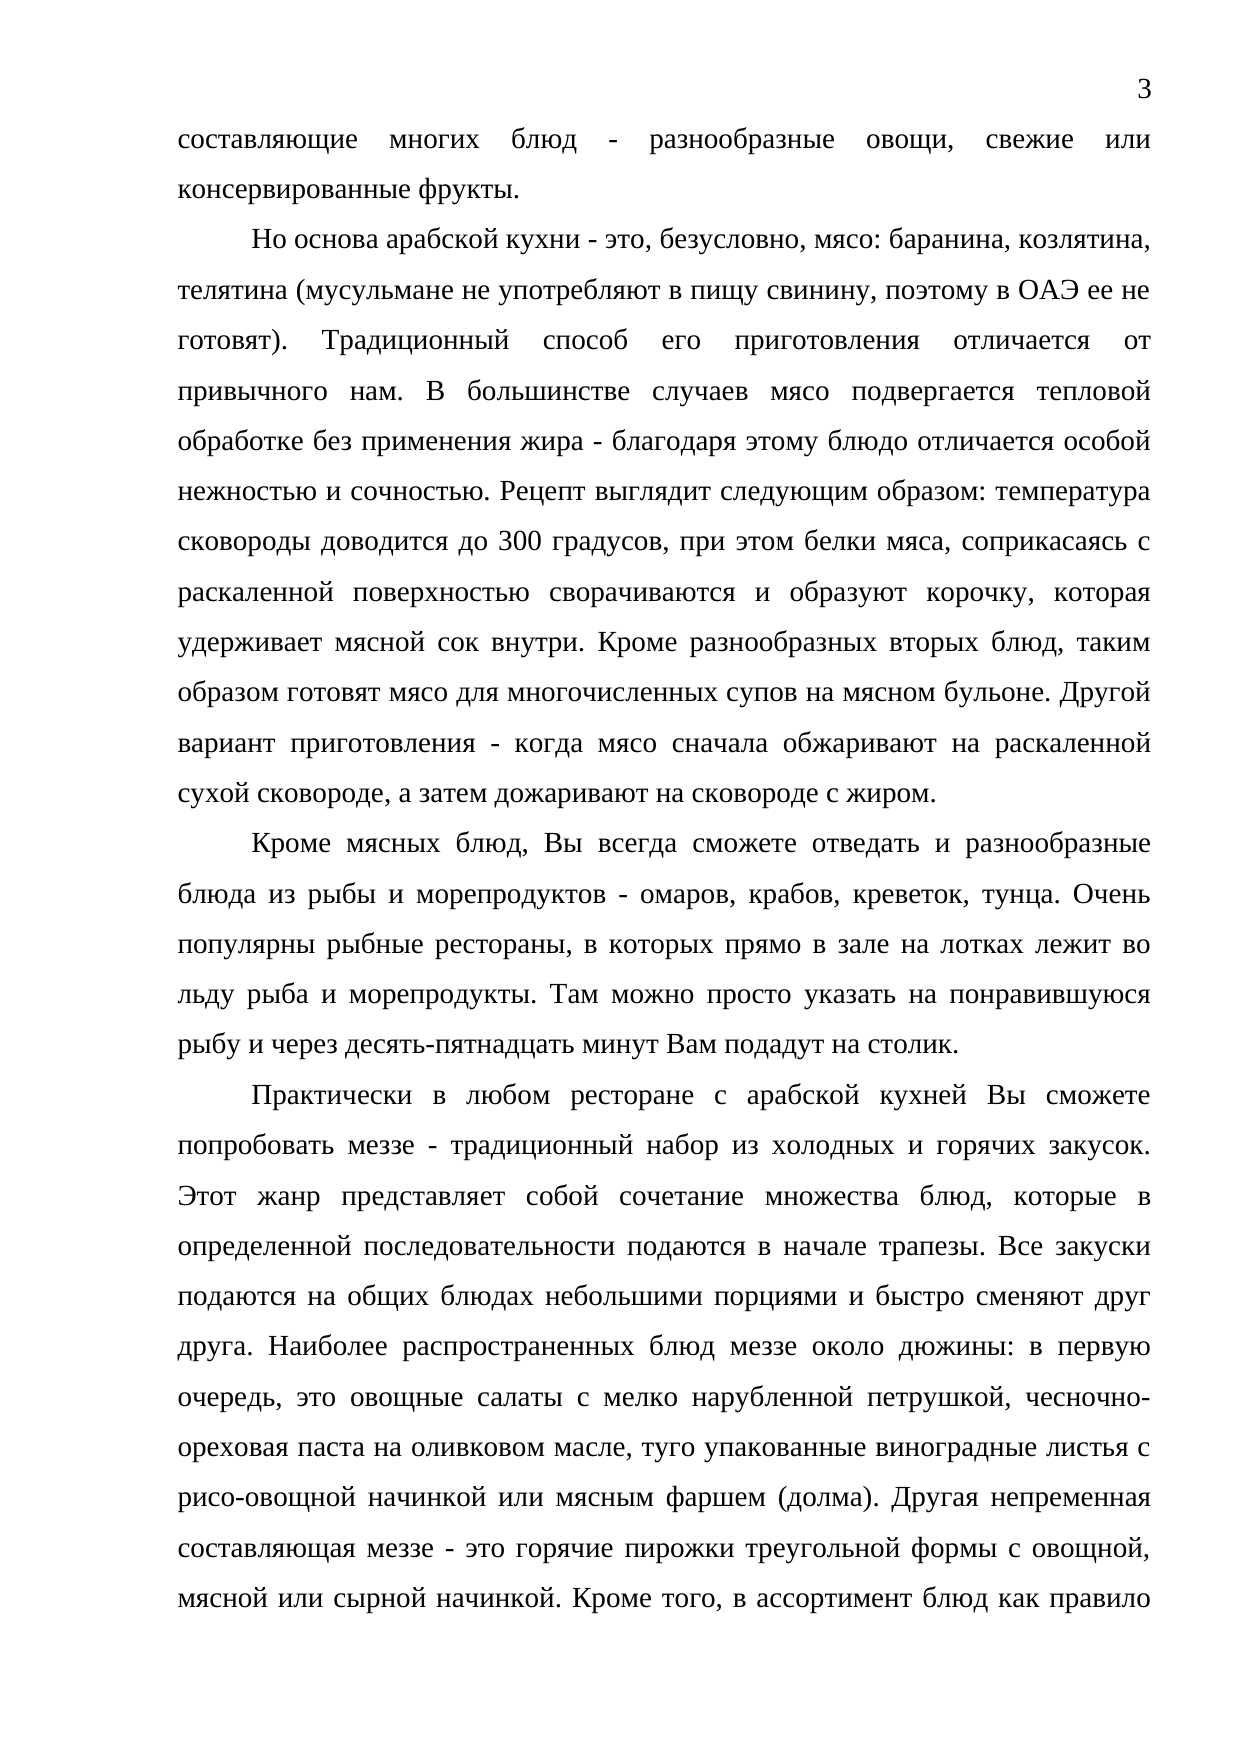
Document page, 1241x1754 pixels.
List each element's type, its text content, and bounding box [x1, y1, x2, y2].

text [177, 1077, 1152, 1614]
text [177, 121, 1152, 205]
text Но основа арабской кухни - это, безусловно, мясо: баранина, козлятина, телятина (мусульмане не употребляют в пищу свинину, поэтому в ОАЭ ее не готовят). Традиционный способ его приготовления отличается от привычного нам. В большинстве случаев мясо подвергается тепловой обработке без применения жира - благодаря этому блюдо отличается особой нежностью и сочностью. Рецепт выглядит следующим образом: температура сковороды доводится до 300 градусов, при этом белки мяса, соприкасаясь с раскаленной поверхностью сворачиваются и образуют корочку, которая удерживает мясной сок внутри. Кроме разнообразных вторых блюд, таким образом готовят мясо для многочисленных супов на мясном бульоне. Другой вариант приготовления - когда мясо сначала обжаривают на раскаленной сухой сковороде, а затем дожаривают на сковороде с жиром. [177, 222, 1152, 809]
text Кроме мясных блюд, Вы всегда сможете отведать и разнообразные блюда из рыбы и морепродуктов - омаров, крабов, креветок, тунца. Очень популярны рыбные рестораны, в которых прямо в зале на лотках лежит во льду рыба и морепродукты. Там можно просто указать на понравившуюся рыбу и через десять-пятнадцать минут Вам подадут на столик. [177, 825, 1152, 1060]
